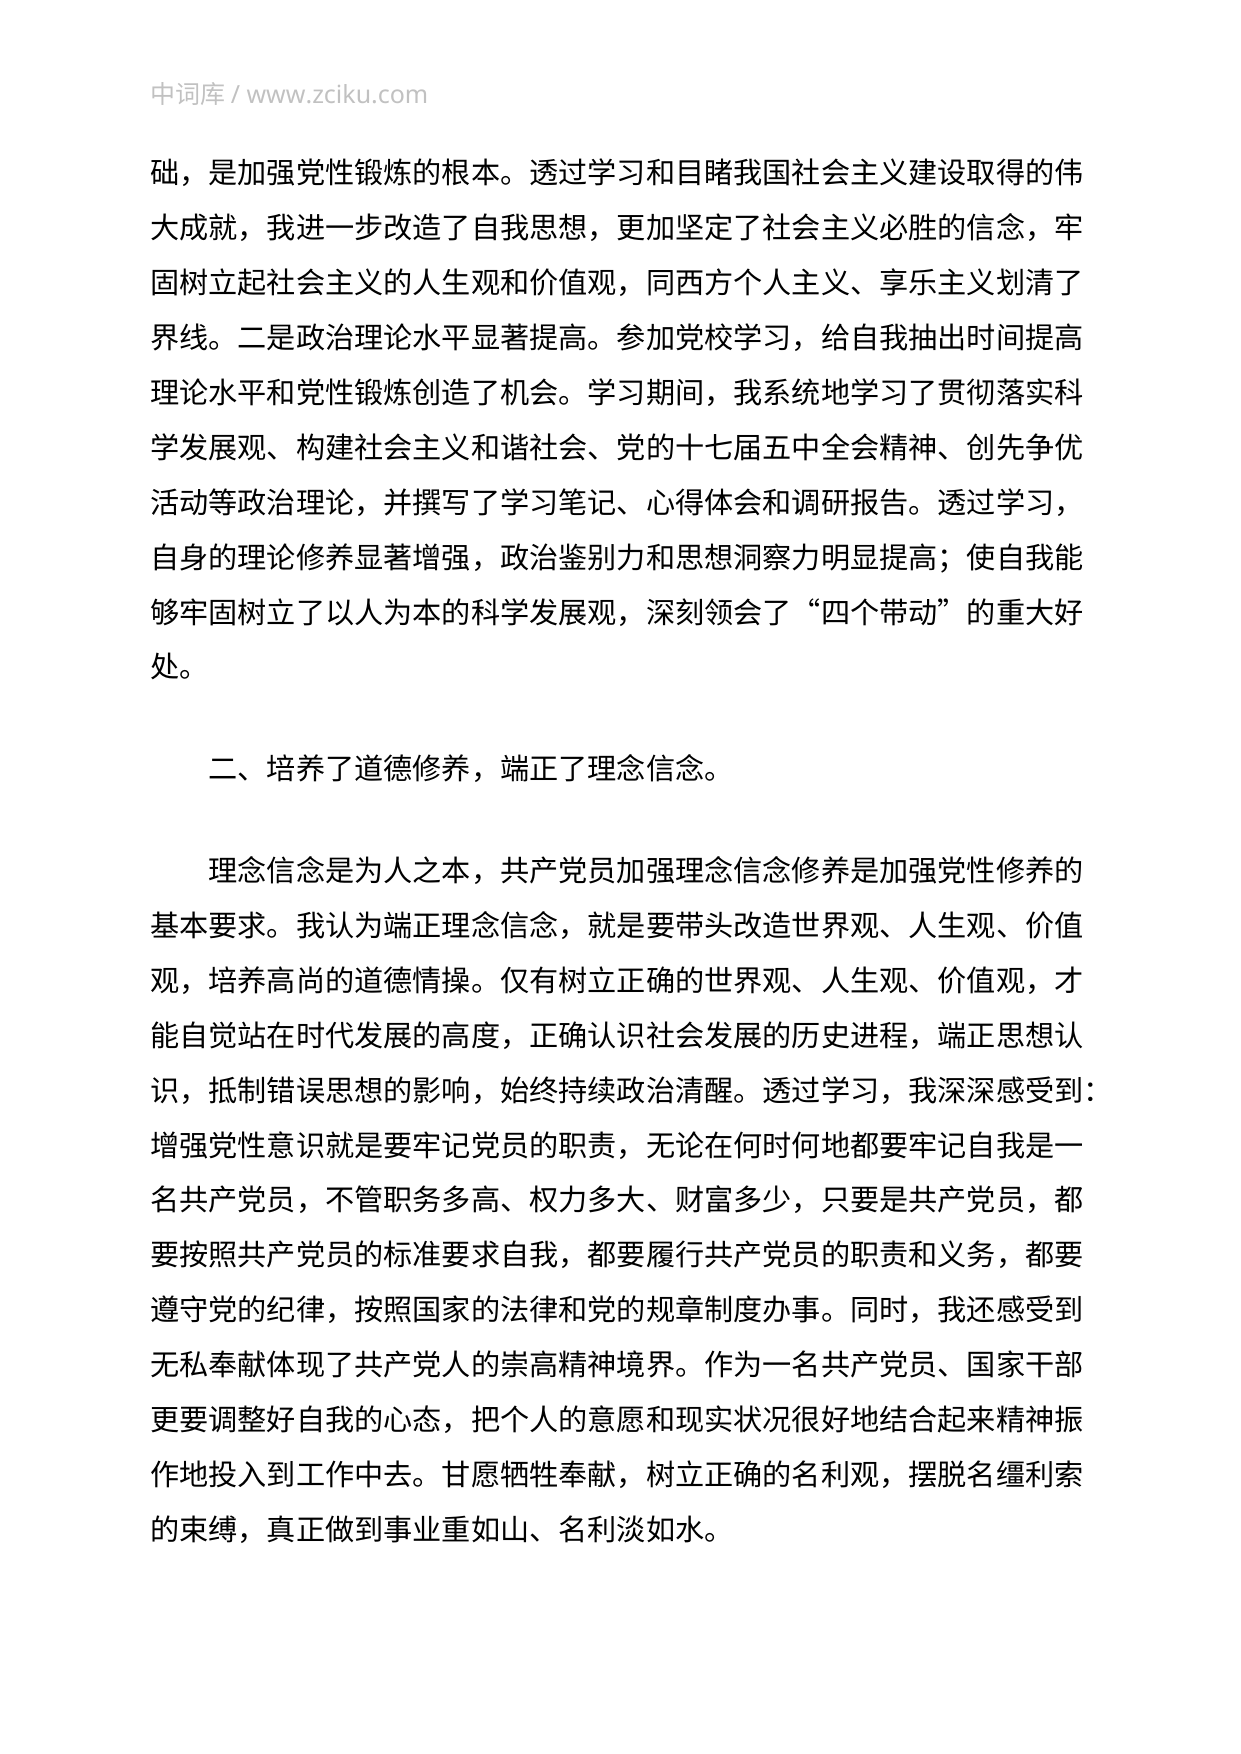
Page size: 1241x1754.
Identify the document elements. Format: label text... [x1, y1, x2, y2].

text 理念信念是为人之本，共产党员加强理念信念修养是加强党性修养的基本要求。我认为端正理念信念，就是要带头改造世界观、人生观、价值观，培养高尚的道德情操。仅有树立正确的世界观、人生观、价值观，才能自觉站在时代发展的高度，正确认识社会发展的历史进程，端正思想认识，抵制错误思想的影响，始终持续政治清醒。透过学习，我深深感受到：增强党性意识就是要牢记党员的职责，无论在何时何地都要牢记自我是一名共产党员，不管职务多高、权力多大、财富多少，只要是共产党员，都要按照共产党员的标准要求自我，都要履行共产党员的职责和义务，都要遵守党的纪律，按照国家的法律和党的规章制度办事。同时，我还感受到无私奉献体现了共产党人的崇高精神境界。作为一名共产党员、国家干部更要调整好自我的心态，把个人的意愿和现实状况很好地结合起来精神振作地投入到工作中去。甘愿牺牲奉献，树立正确的名利观，摆脱名缰利索的束缚，真正做到事业重如山、名利淡如水。 [150, 848, 1090, 1549]
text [150, 150, 1090, 686]
text 二、培养了道德修养，端正了理念信念。 [150, 746, 1090, 788]
